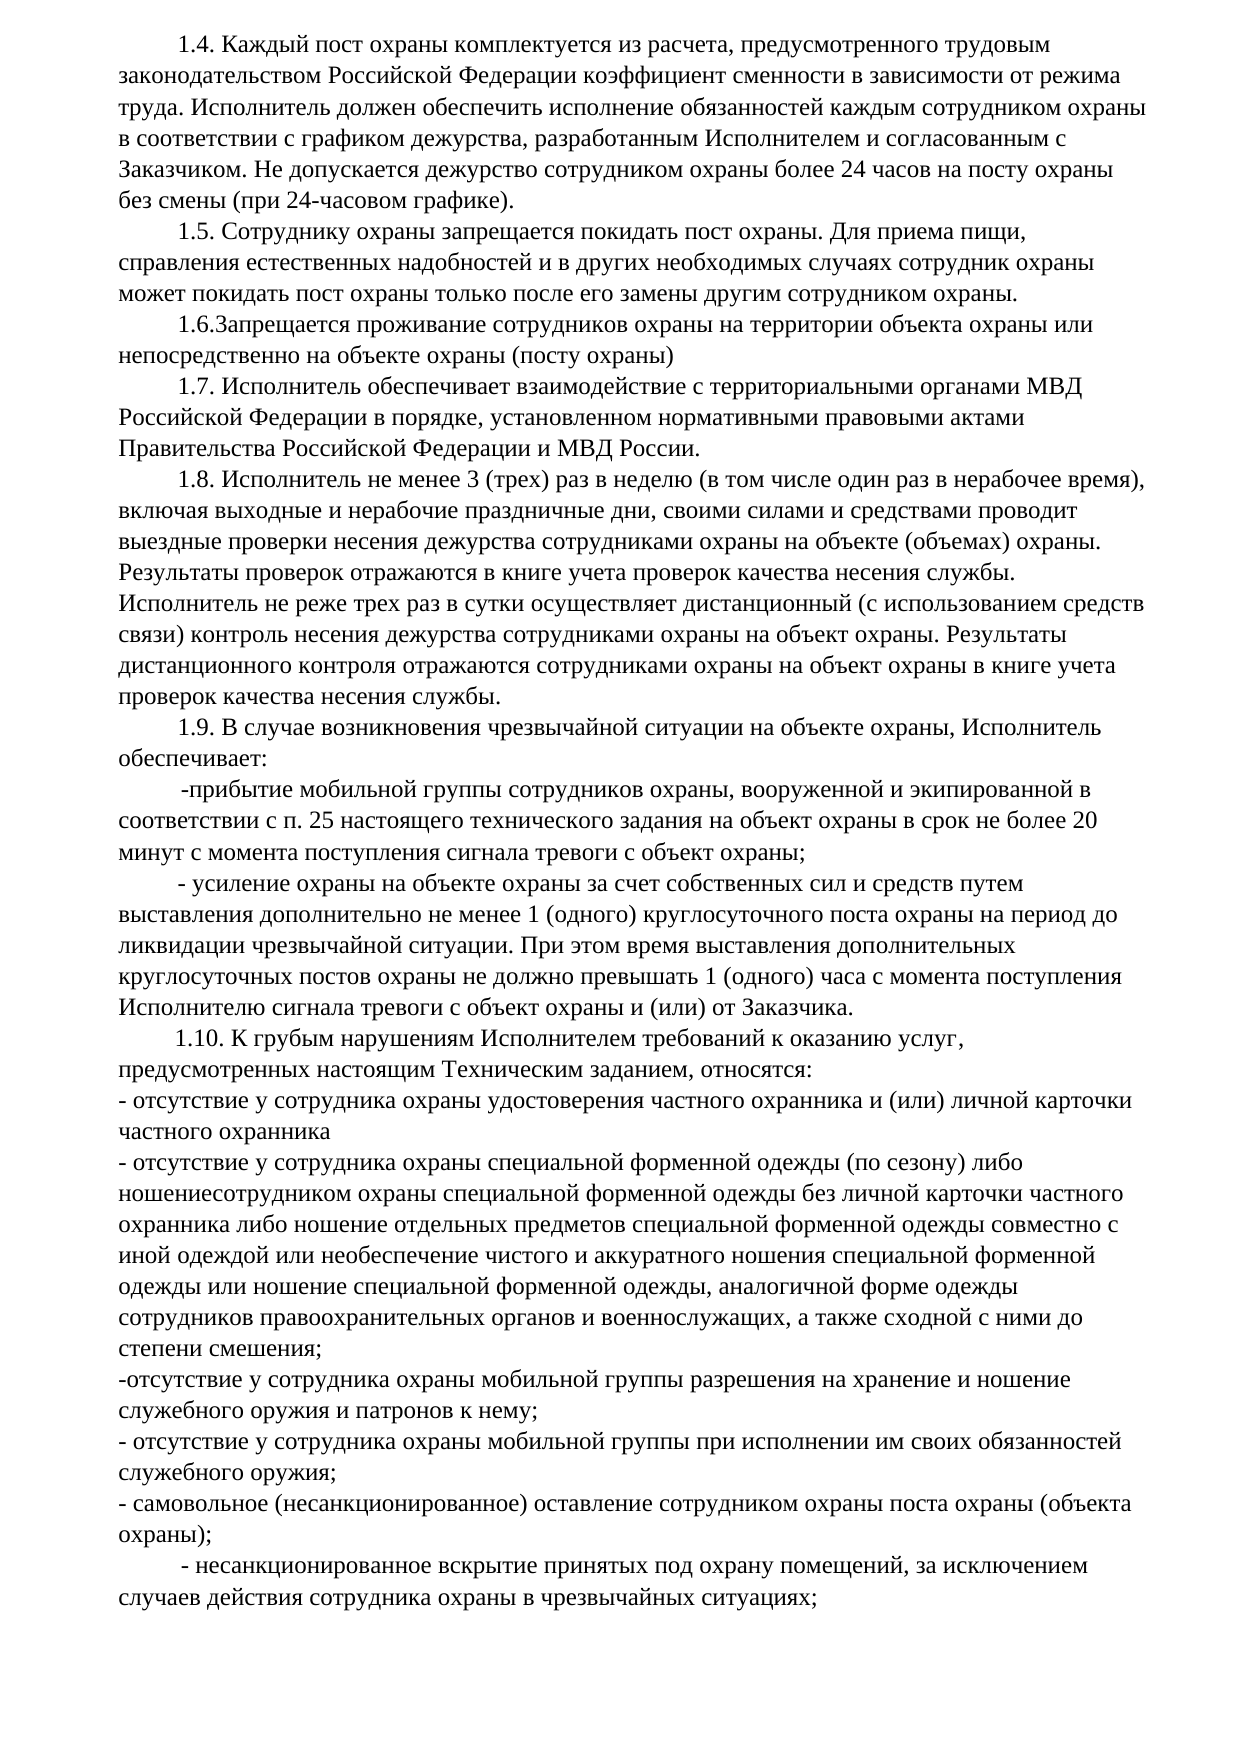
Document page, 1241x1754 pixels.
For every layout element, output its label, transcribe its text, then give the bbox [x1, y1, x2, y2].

text обеспечивает: [118, 743, 1152, 772]
text непосредственно на объекте охраны (посту охраны) [118, 340, 1152, 369]
text -прибытие мобильной группы сотрудников охраны, вооруженной и экипированной в [118, 774, 1152, 803]
text - отсутствие у сотрудника охраны удостоверения частного охранника и (или) личной карточки [118, 1085, 1152, 1114]
text частного охранника [118, 1116, 1152, 1145]
text 1.8. Исполнитель не менее 3 (трex) раз в неделю (в том числе один раз в нерабочее время), [177, 464, 1152, 493]
text 1.9. В случае возникновения чрезвычайной ситуации на объекте охраны, Исполнитель [177, 712, 1152, 741]
text Российской Федерации в порядке, установленном нормативными правовыми актами [118, 402, 1152, 431]
text Результаты проверок отражаются в книге учета проверок качества несения службы. Исполнитель не реже трех раз в сутки осуществляет дистанционный (с использованием средств связи) контроль несения дежурства сотрудниками охраны на объект охраны. Результаты дистанционного контроля отражаются сотрудниками охраны на объект охраны в книге учета проверок качества несения службы. [118, 557, 1152, 710]
text 1.5. Сотруднику охраны запрещается покидать пост охраны. Для приема пищи, [177, 216, 1152, 244]
text ликвидации чрезвычайной ситуации. При этом время выставления дополнительных [118, 930, 1152, 958]
text выездные проверки несения дежурства сотрудниками охраны на объекте (объемах) охраны. [118, 526, 1152, 555]
text выставления дополнительно не менее 1 (одного) круглосуточного поста охраны на период до [118, 899, 1152, 927]
text труда. Исполнитель должен обеспечить исполнение обязанностей каждым сотрудником охраны в соответствии с графиком дежурства, разработанным Исполнителем и согласованным с [118, 92, 1152, 151]
text - отсутствие у сотрудника охраны специальной форменной одежды (по сезону) либо ношениесотрудником охраны специальной форменной одежды без личной карточки частного охранника либо ношение отдельных предметов специальной форменной одежды совместно с иной одеждой или необеспечение чистого и аккуратного ношения специальной форменной одежды или ношение специальной форменной одежды, аналогичной форме одежды сотрудников правоохранительных органов и военнослужащих, a также сходной с ними до степени смешения; [118, 1147, 1152, 1362]
text - усиление охраны на объекте охраны за счет собственных сил и средств путем [177, 868, 1152, 896]
text справления естественных надобностей и в других необходимых случаях сотрудник охраны может покидать пост охраны только после его замены другим сотрудником охраны. [118, 247, 1152, 307]
text 1.4. Каждый пост охраны комплектуется из расчета, предусмотренного трудовым [177, 29, 1152, 58]
text 1.6.3апрещается проживание сотрудников охраны на территории объекта охраны или [177, 309, 1152, 338]
text Правительства Российской Федерации и МВД России. [118, 433, 1152, 462]
text минут с момента поступления сигнала тревоги с объект охраны; [118, 837, 1152, 865]
text - отсутствие у сотрудника охраны мобильной группы при исполнении им своих обязанностей служебного оружия; [118, 1426, 1152, 1486]
text 1.7. Исполнитель обеспечивает взаимодействие с территориальными органами МВД [177, 371, 1152, 400]
text законодательством Российской Федерации коэффициент сменности в зависимости от режима [118, 61, 1152, 89]
text соответствии с п. 25 настоящего технического задания на объект охраны в срок не более 20 [118, 806, 1152, 834]
text Заказчиком. Не допускается дежурство сотрудником охраны более 24 часов на посту охраны без смены (при 24-часовом графике). [118, 154, 1152, 213]
text - самовольное (несанкционированное) оставление сотрудником охраны поста охраны (объекта охраны); [118, 1488, 1152, 1548]
text - несанкционированное вскрытие принятых под охрану помещений, за исключением случаев действия сотрудника охраны в чрезвычайных ситуациях; [118, 1551, 1152, 1610]
text круглосуточных постов охраны не должно превышать 1 (одного) часа с момента поступления [118, 961, 1152, 989]
text Исполнителю сигнала тревоги с объект охраны и (или) от Заказчика. [118, 992, 1152, 1021]
text включая выходные и нерабочие праздничные дни, своими силами и средствами проводит [118, 495, 1152, 524]
text служебного оружия и патронов к нему; [118, 1395, 1152, 1424]
text 1.10. К грубым нарушениям Исполнителем требований к оказанию услуг‚ [118, 1023, 1152, 1052]
text предусмотренных настоящим Техническим заданием, относятся: [118, 1054, 1152, 1083]
text -отсутствие у сотрудника охраны мобильной группы разрешения на хранение и ношение [118, 1364, 1152, 1393]
